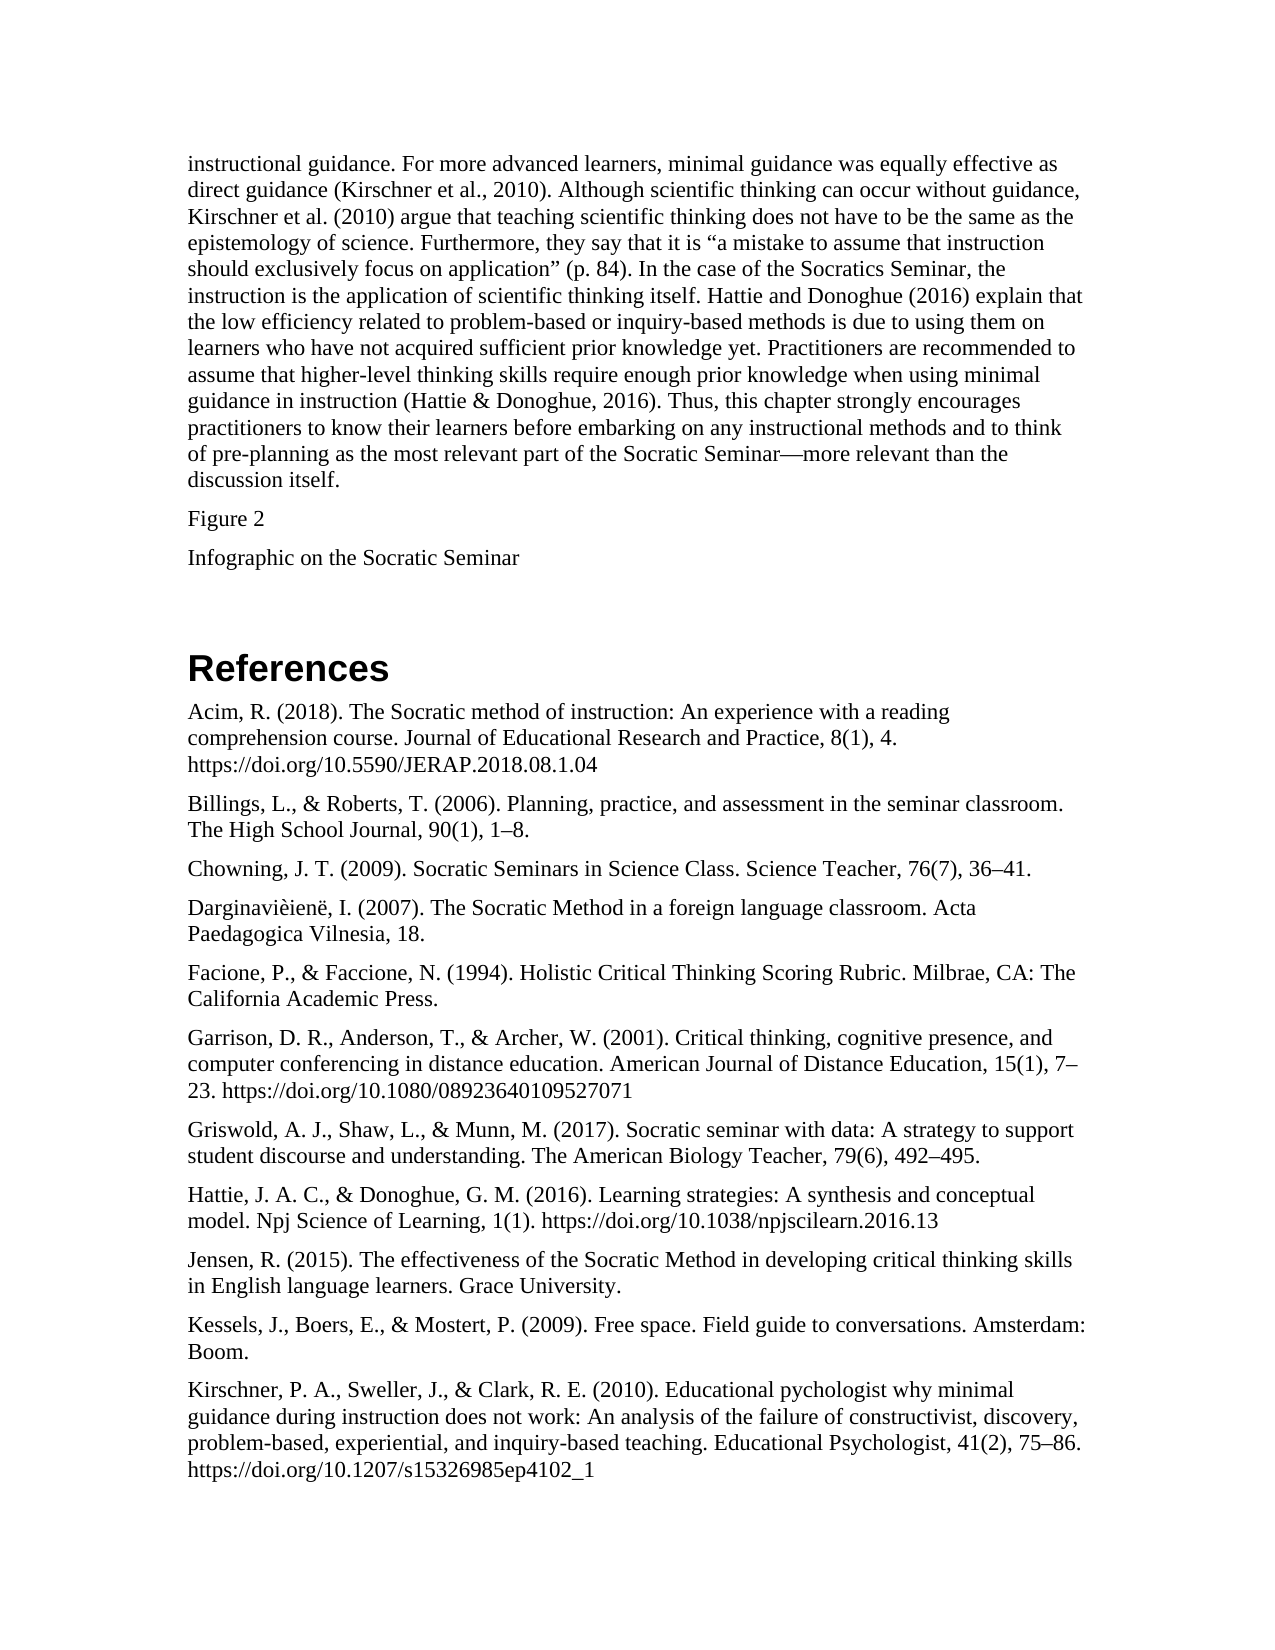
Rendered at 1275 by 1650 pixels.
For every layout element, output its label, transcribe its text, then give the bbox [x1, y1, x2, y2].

text Facione, P., & Faccione, N. (1994). Holistic Critical Thinking Scoring Rubric. Milbrae, CA: The California Academic Press. [187, 959, 1087, 1012]
text Figure 2 [187, 505, 1087, 531]
text Darginavièienë, I. (2007). The Socratic Method in a foreign language classroom. Acta Paedagogica Vilnesia, 18. [187, 894, 1087, 946]
text Kessels, J., Boers, E., & Mostert, P. (2009). Free space. Field guide to conversations. Amsterdam: Boom. [187, 1311, 1087, 1364]
text Griswold, A. J., Shaw, L., & Munn, M. (2017). Socratic seminar with data: A strategy to support student discourse and understanding. The American Biology Teacher, 79(6), 492–495. [187, 1116, 1087, 1168]
text Jensen, R. (2015). The effectiveness of the Socratic Method in developing critical thinking skills in English language learners. Grace University. [187, 1246, 1087, 1299]
subtitle References [187, 647, 1087, 690]
text Garrison, D. R., Anderson, T., & Archer, W. (2001). Critical thinking, cognitive presence, and computer conferencing in distance education. American Journal of Distance Education, 15(1), 7–23. https://doi.org/10.1080/08923640109527071 [187, 1024, 1087, 1103]
text Kirschner, P. A., Sweller, J., & Clark, R. E. (2010). Educational pychologist why minimal guidance during instruction does not work: An analysis of the failure of constructivist, discovery, problem-based, experiential, and inquiry-based teaching. Educational Psychologist, 41(2), 75–86. https://doi.org/10.1207/s15326985ep4102_1 [187, 1377, 1087, 1482]
text Billings, L., & Roberts, T. (2006). Planning, practice, and assessment in the seminar classroom. The High School Journal, 90(1), 1–8. [187, 790, 1087, 842]
text Infographic on the Socratic Seminar [187, 544, 1087, 570]
text Acim, R. (2018). The Socratic method of instruction: An experience with a reading comprehension course. Journal of Educational Research and Practice, 8(1), 4. https://doi.org/10.5590/JERAP.2018.08.1.04 [187, 698, 1087, 777]
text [187, 150, 1087, 493]
text Hattie, J. A. C., & Donoghue, G. M. (2016). Learning strategies: A synthesis and conceptual model. Npj Science of Learning, 1(1). https://doi.org/10.1038/npjscilearn.2016.13 [187, 1181, 1087, 1234]
text Chowning, J. T. (2009). Socratic Seminars in Science Class. Science Teacher, 76(7), 36–41. [187, 855, 1087, 881]
